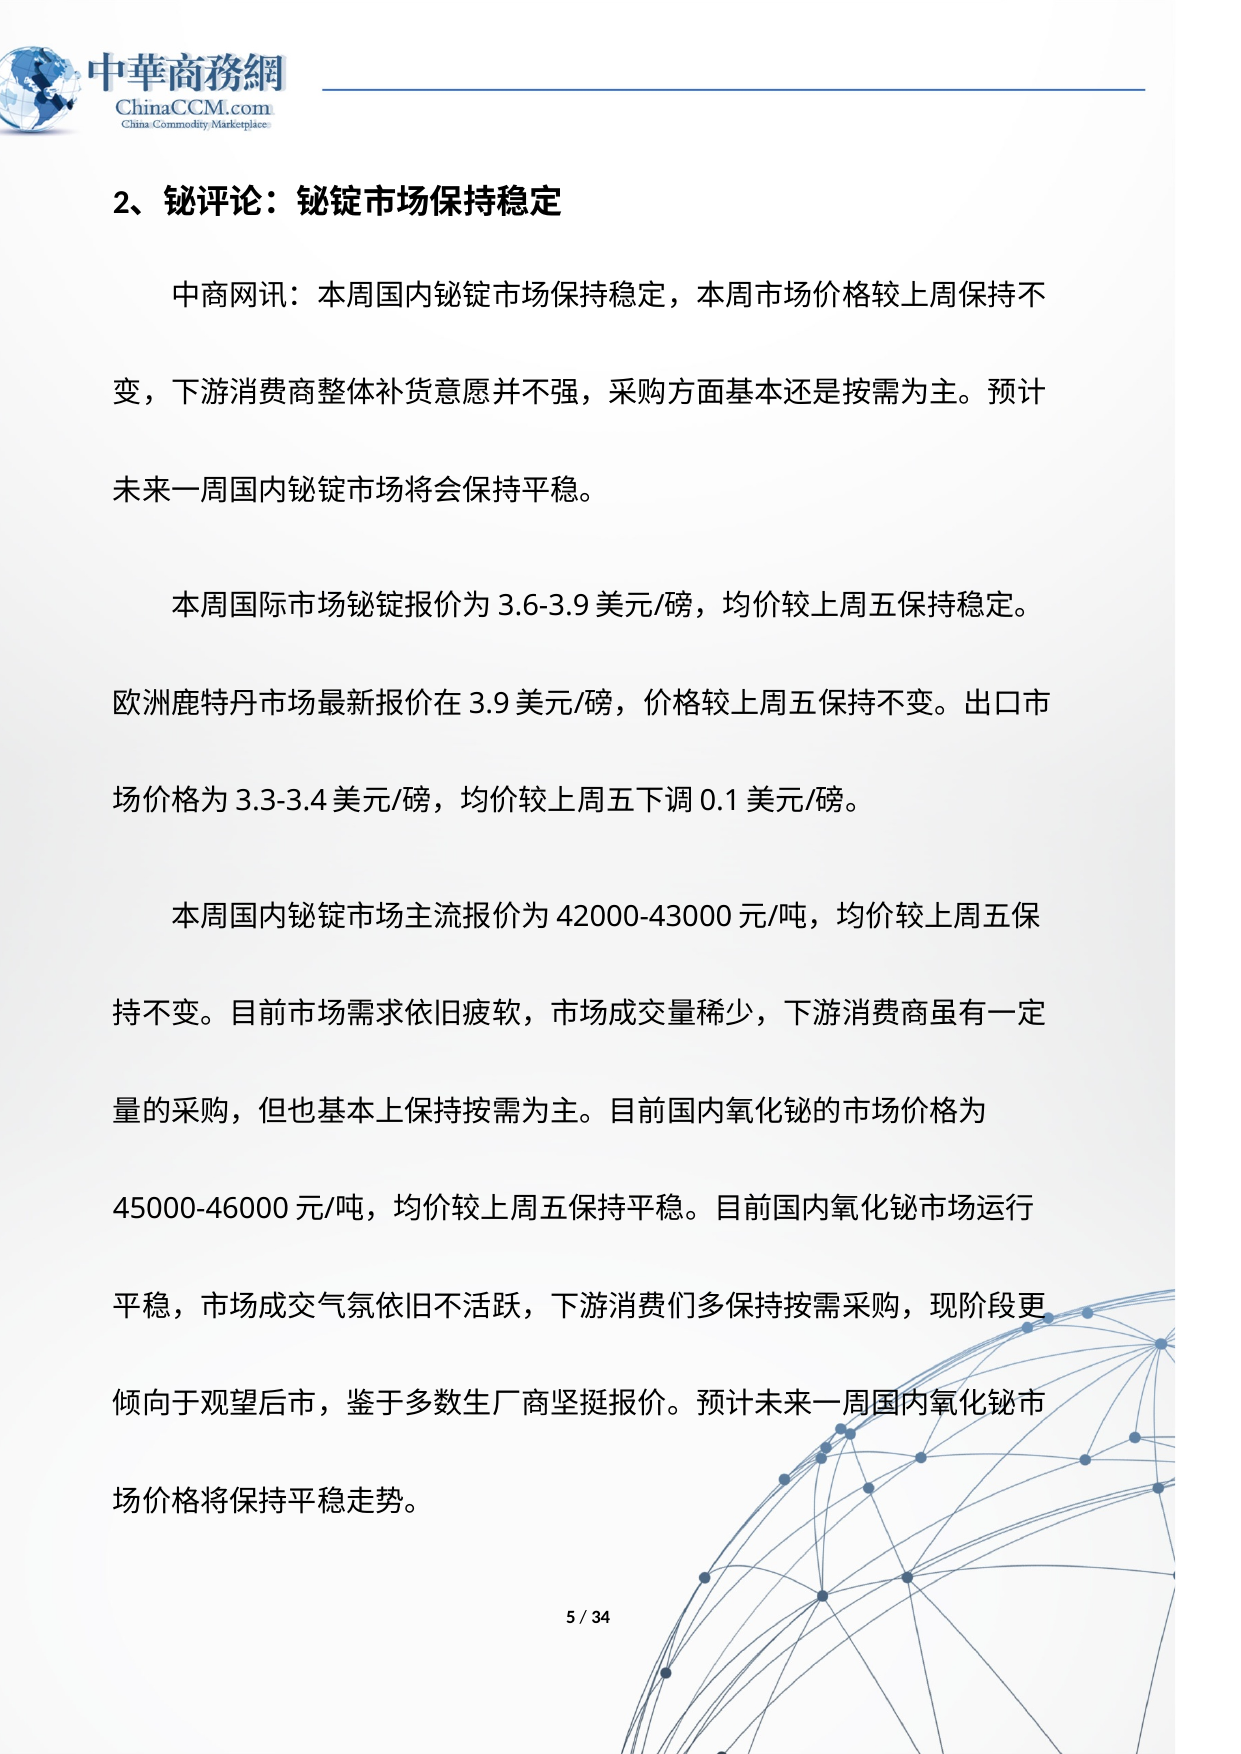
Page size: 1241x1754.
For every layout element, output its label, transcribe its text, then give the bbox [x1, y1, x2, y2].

text 中商网讯：本周国内铋锭市场保持稳定，本周市场价格较上周保持不变，下游消费商整体补货意愿并不强，采购方面基本还是按需为主。预计未来一周国内铋锭市场将会保持平稳。 [113, 260, 1063, 520]
subtitle 铋评论：铋锭市场保持稳定 [113, 166, 1063, 231]
picture [0, 0, 1176, 1754]
text 本周国内铋锭市场主流报价为42000-43000元/吨，均价较上周五保持不变。目前市场需求依旧疲软，市场成交量稀少，下游消费商虽有一定量的采购，但也基本上保持按需为主。目前国内氧化铋的市场价格为45000-46000元/吨，均价较上周五保持平稳。目前国内氧化铋市场运行平稳，市场成交气氛依旧不活跃，下游消费们多保持按需采购，现阶段更倾向于观望后市，鉴于多数生厂商坚挺报价。预计未来一周国内氧化铋市场价格将保持平稳走势。 [113, 881, 1063, 1531]
text 本周国际市场铋锭报价为3.6-3.9美元/磅，均价较上周五保持稳定。欧洲鹿特丹市场最新报价在3.9美元/磅，价格较上周五保持不变。出口市场价格为3.3-3.4美元/磅，均价较上周五下调0.1美元/磅。 [113, 571, 1063, 831]
